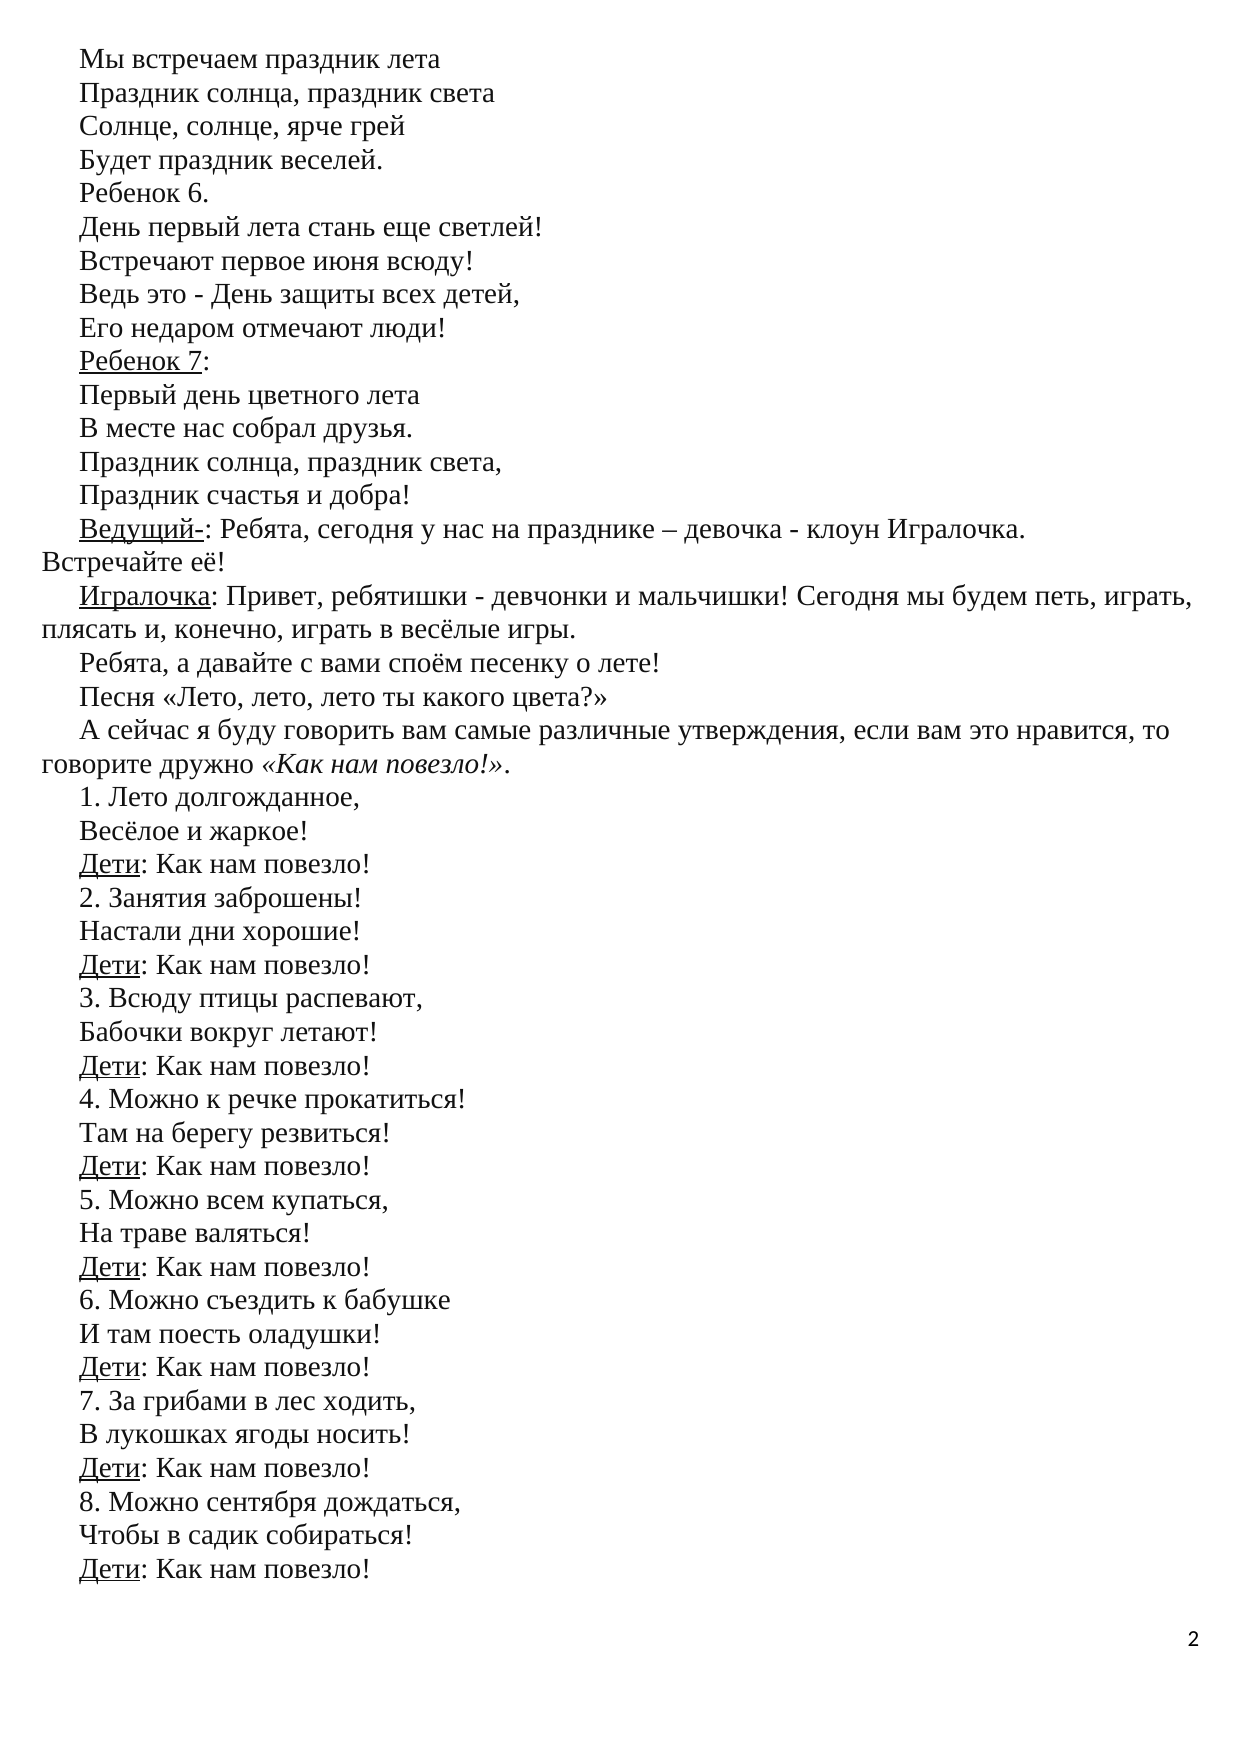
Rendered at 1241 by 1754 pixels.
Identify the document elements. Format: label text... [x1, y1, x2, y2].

text Дети: Как нам повезло! [41, 1349, 1199, 1383]
text 1. Лето долгожданное, [41, 779, 1199, 813]
text Ребенок 6. [41, 176, 1199, 209]
text Весёлое и жаркое! [41, 813, 1199, 846]
text В лукошках ягоды носить! [41, 1417, 1199, 1450]
text Бабочки вокруг летают! [41, 1014, 1199, 1048]
text Дети: Как нам повезло! [41, 1450, 1199, 1484]
text На траве валяться! [41, 1215, 1199, 1249]
text Будет праздник веселей. [41, 142, 1199, 176]
text Первый день цветного лета [41, 377, 1199, 410]
text Игралочка: Привет, ребятишки - девчонки и мальчишки! Сегодня мы будем петь, играть, плясать и, конечно, играть в весёлые игры. [41, 578, 1199, 645]
text Солнце, солнце, ярче грей [41, 108, 1199, 142]
text Встречают первое июня всюду! [41, 243, 1199, 276]
text Ведущий-: Ребята, сегодня у нас на празднике – девочка - клоун Игралочка. [41, 511, 1199, 544]
text Дети: Как нам повезло! [41, 1551, 1199, 1584]
text Ребенок 7: [41, 343, 1199, 377]
text 3. Всюду птицы распевают, [41, 981, 1199, 1014]
text Дети: Как нам повезло! [41, 947, 1199, 981]
text Чтобы в садик собираться! [41, 1517, 1199, 1551]
text Дети: Как нам повезло! [41, 1048, 1199, 1081]
text Там на берегу резвиться! [41, 1115, 1199, 1148]
text День первый лета стань еще светлей! [41, 209, 1199, 243]
text А сейчас я буду говорить вам самые различные утверждения, если вам это нравится, то говорите дружно «Как нам повезло!». [41, 712, 1199, 779]
text Настали дни хорошие! [41, 913, 1199, 947]
text Песня «Лето, лето, лето ты какого цвета?» [41, 679, 1199, 712]
text Его недаром отмечают люди! [41, 310, 1199, 343]
text 6. Можно съездить к бабушке [41, 1282, 1199, 1316]
text Встречайте её! [41, 544, 1199, 578]
text 7. За грибами в лес ходить, [41, 1383, 1199, 1417]
text Дети: Как нам повезло! [41, 846, 1199, 880]
text 2. Занятия заброшены! [41, 880, 1199, 913]
text Дети: Как нам повезло! [41, 1249, 1199, 1282]
text Дети: Как нам повезло! [41, 1148, 1199, 1182]
text 5. Можно всем купаться, [41, 1182, 1199, 1215]
text И там поесть оладушки! [41, 1316, 1199, 1349]
text Мы встречаем праздник лета [41, 41, 1199, 75]
text 4. Можно к речке прокатиться! [41, 1081, 1199, 1115]
text Ведь это - День защиты всех детей, [41, 276, 1199, 310]
text В месте нас собрал друзья. [41, 410, 1199, 444]
text Ребята, а давайте с вами споём песенку о лете! [41, 645, 1199, 679]
text 8. Можно сентября дождаться, [41, 1484, 1199, 1517]
text Праздник солнца, праздник света [41, 75, 1199, 108]
text Праздник счастья и добра! [41, 477, 1199, 511]
text Праздник солнца, праздник света, [41, 444, 1199, 477]
